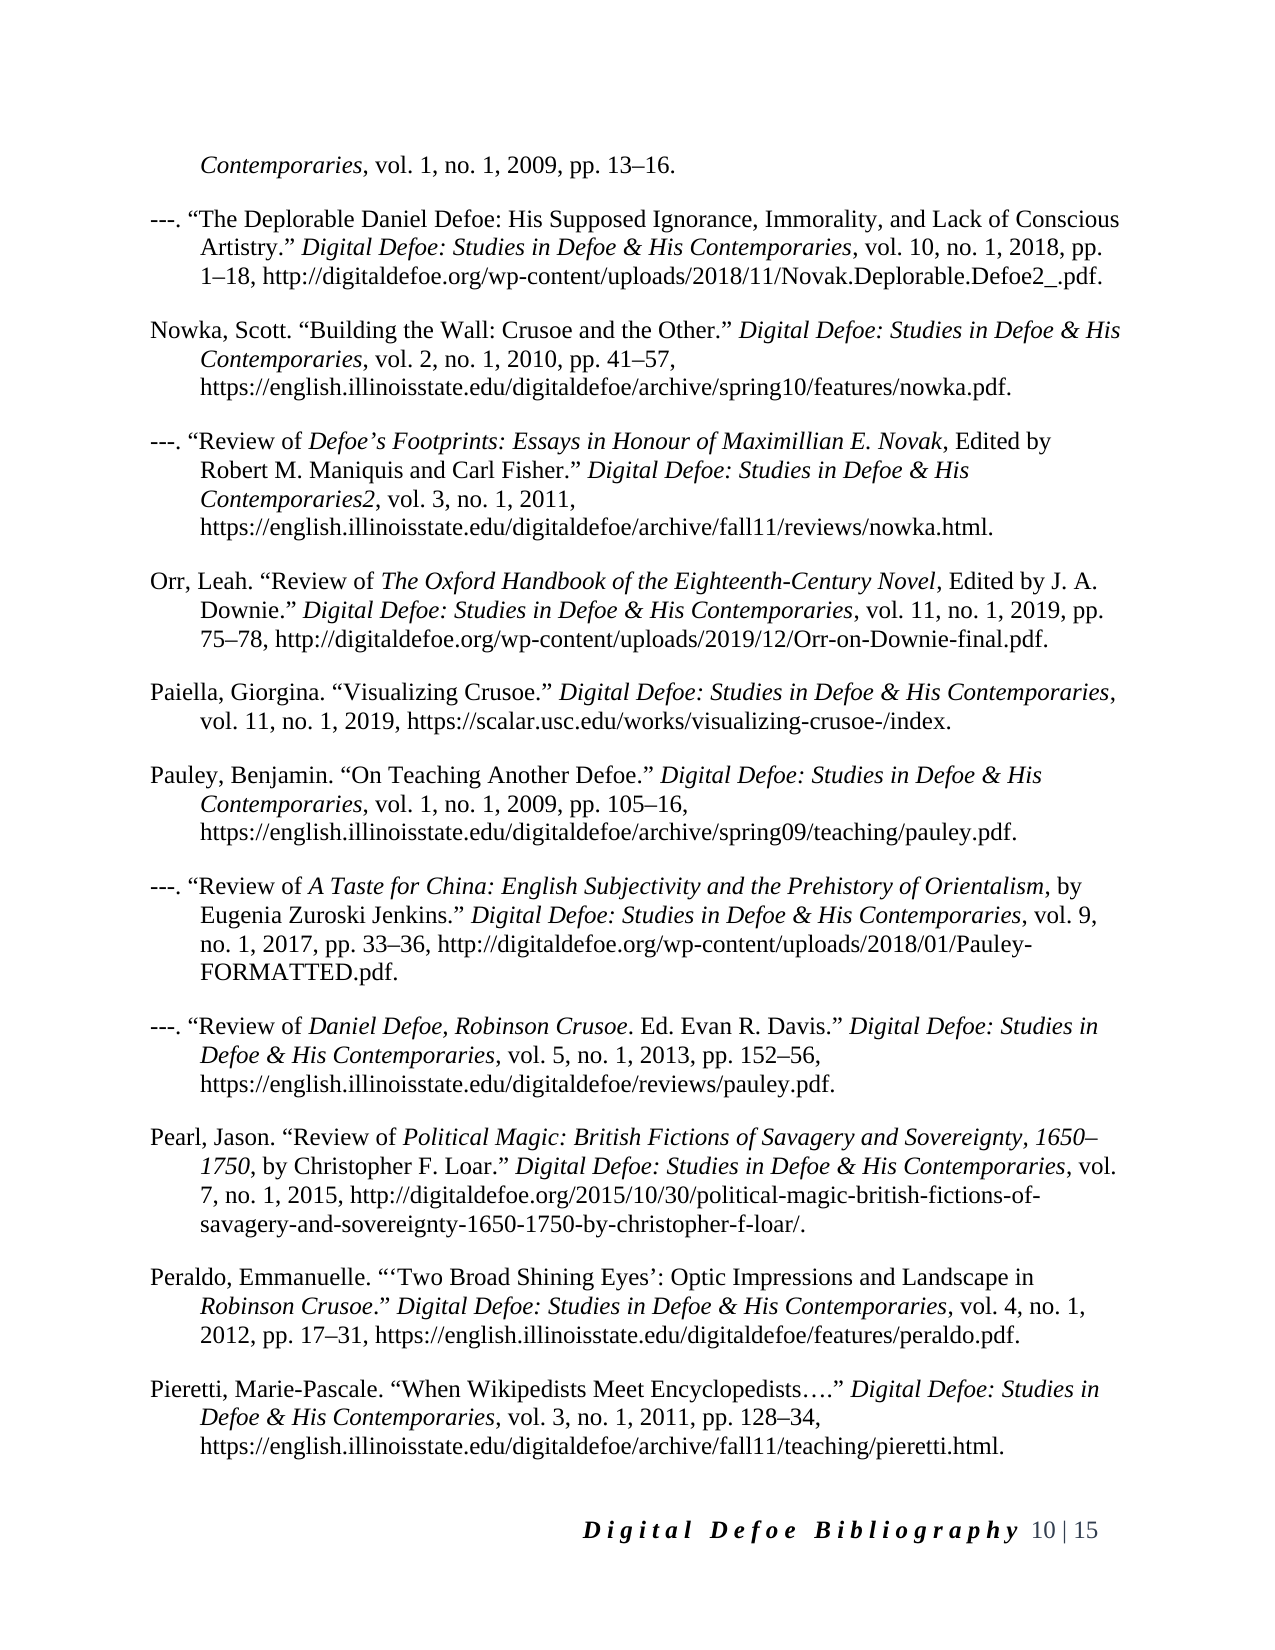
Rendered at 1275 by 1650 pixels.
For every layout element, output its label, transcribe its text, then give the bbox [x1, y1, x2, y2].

text ---. “The Deplorable Daniel Defoe: His Supposed Ignorance, Immorality, and Lack of Conscious Artistry.” Digital Defoe: Studies in Defoe & His Contemporaries, vol. 10, no. 1, 2018, pp. 1–18, http://digitaldefoe.org/wp-content/uploads/2018/11/Novak.Deplorable.Defoe2_.pdf. [150, 204, 1125, 290]
text Pauley, Benjamin. “On Teaching Another Defoe.” Digital Defoe: Studies in Defoe & His Contemporaries, vol. 1, no. 1, 2009, pp. 105–16, https://english.illinoisstate.edu/digitaldefoe/archive/spring09/teaching/pauley.pdf. [150, 760, 1125, 846]
text ---. “Review of A Taste for China: English Subjectivity and the Prehistory of Orientalism, by Eugenia Zuroski Jenkins.” Digital Defoe: Studies in Defoe & His Contemporaries, vol. 9, no. 1, 2017, pp. 33–36, http://digitaldefoe.org/wp-content/uploads/2018/01/Pauley-FORMATTED.pdf. [150, 871, 1125, 986]
text Pearl, Jason. “Review of Political Magic: British Fictions of Savagery and Sovereignty, 1650–1750, by Christopher F. Loar.” Digital Defoe: Studies in Defoe & His Contemporaries, vol. 7, no. 1, 2015, http://digitaldefoe.org/2015/10/30/political-magic-british-fictions-of-savagery-and-sovereignty-1650-1750-by-christopher-f-loar/. [150, 1122, 1125, 1237]
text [150, 150, 1125, 179]
text Peraldo, Emmanuelle. “‘Two Broad Shining Eyes’: Optic Impressions and Landscape in Robinson Crusoe.” Digital Defoe: Studies in Defoe & His Contemporaries, vol. 4, no. 1, 2012, pp. 17–31, https://english.illinoisstate.edu/digitaldefoe/features/peraldo.pdf. [150, 1262, 1125, 1349]
text Pieretti, Marie-Pascale. “When Wikipedists Meet Encyclopedists….” Digital Defoe: Studies in Defoe & His Contemporaries, vol. 3, no. 1, 2011, pp. 128–34, https://english.illinoisstate.edu/digitaldefoe/archive/fall11/teaching/pieretti.html. [150, 1374, 1125, 1460]
text ---. “Review of Defoe’s Footprints: Essays in Honour of Maximillian E. Novak, Edited by Robert M. Maniquis and Carl Fisher.” Digital Defoe: Studies in Defoe & His Contemporaries2, vol. 3, no. 1, 2011, https://english.illinoisstate.edu/digitaldefoe/archive/fall11/reviews/nowka.html. [150, 426, 1125, 541]
text Nowka, Scott. “Building the Wall: Crusoe and the Other.” Digital Defoe: Studies in Defoe & His Contemporaries, vol. 2, no. 1, 2010, pp. 41–57, https://english.illinoisstate.edu/digitaldefoe/archive/spring10/features/nowka.pdf. [150, 315, 1125, 401]
text ---. “Review of Daniel Defoe, Robinson Crusoe. Ed. Evan R. Davis.” Digital Defoe: Studies in Defoe & His Contemporaries, vol. 5, no. 1, 2013, pp. 152–56, https://english.illinoisstate.edu/digitaldefoe/reviews/pauley.pdf. [150, 1011, 1125, 1097]
text Orr, Leah. “Review of The Oxford Handbook of the Eighteenth-Century Novel, Edited by J. A. Downie.” Digital Defoe: Studies in Defoe & His Contemporaries, vol. 11, no. 1, 2019, pp. 75–78, http://digitaldefoe.org/wp-content/uploads/2019/12/Orr-on-Downie-final.pdf. [150, 566, 1125, 652]
text Paiella, Giorgina. “Visualizing Crusoe.” Digital Defoe: Studies in Defoe & His Contemporaries, vol. 11, no. 1, 2019, https://scalar.usc.edu/works/visualizing-crusoe-/index. [150, 677, 1125, 735]
